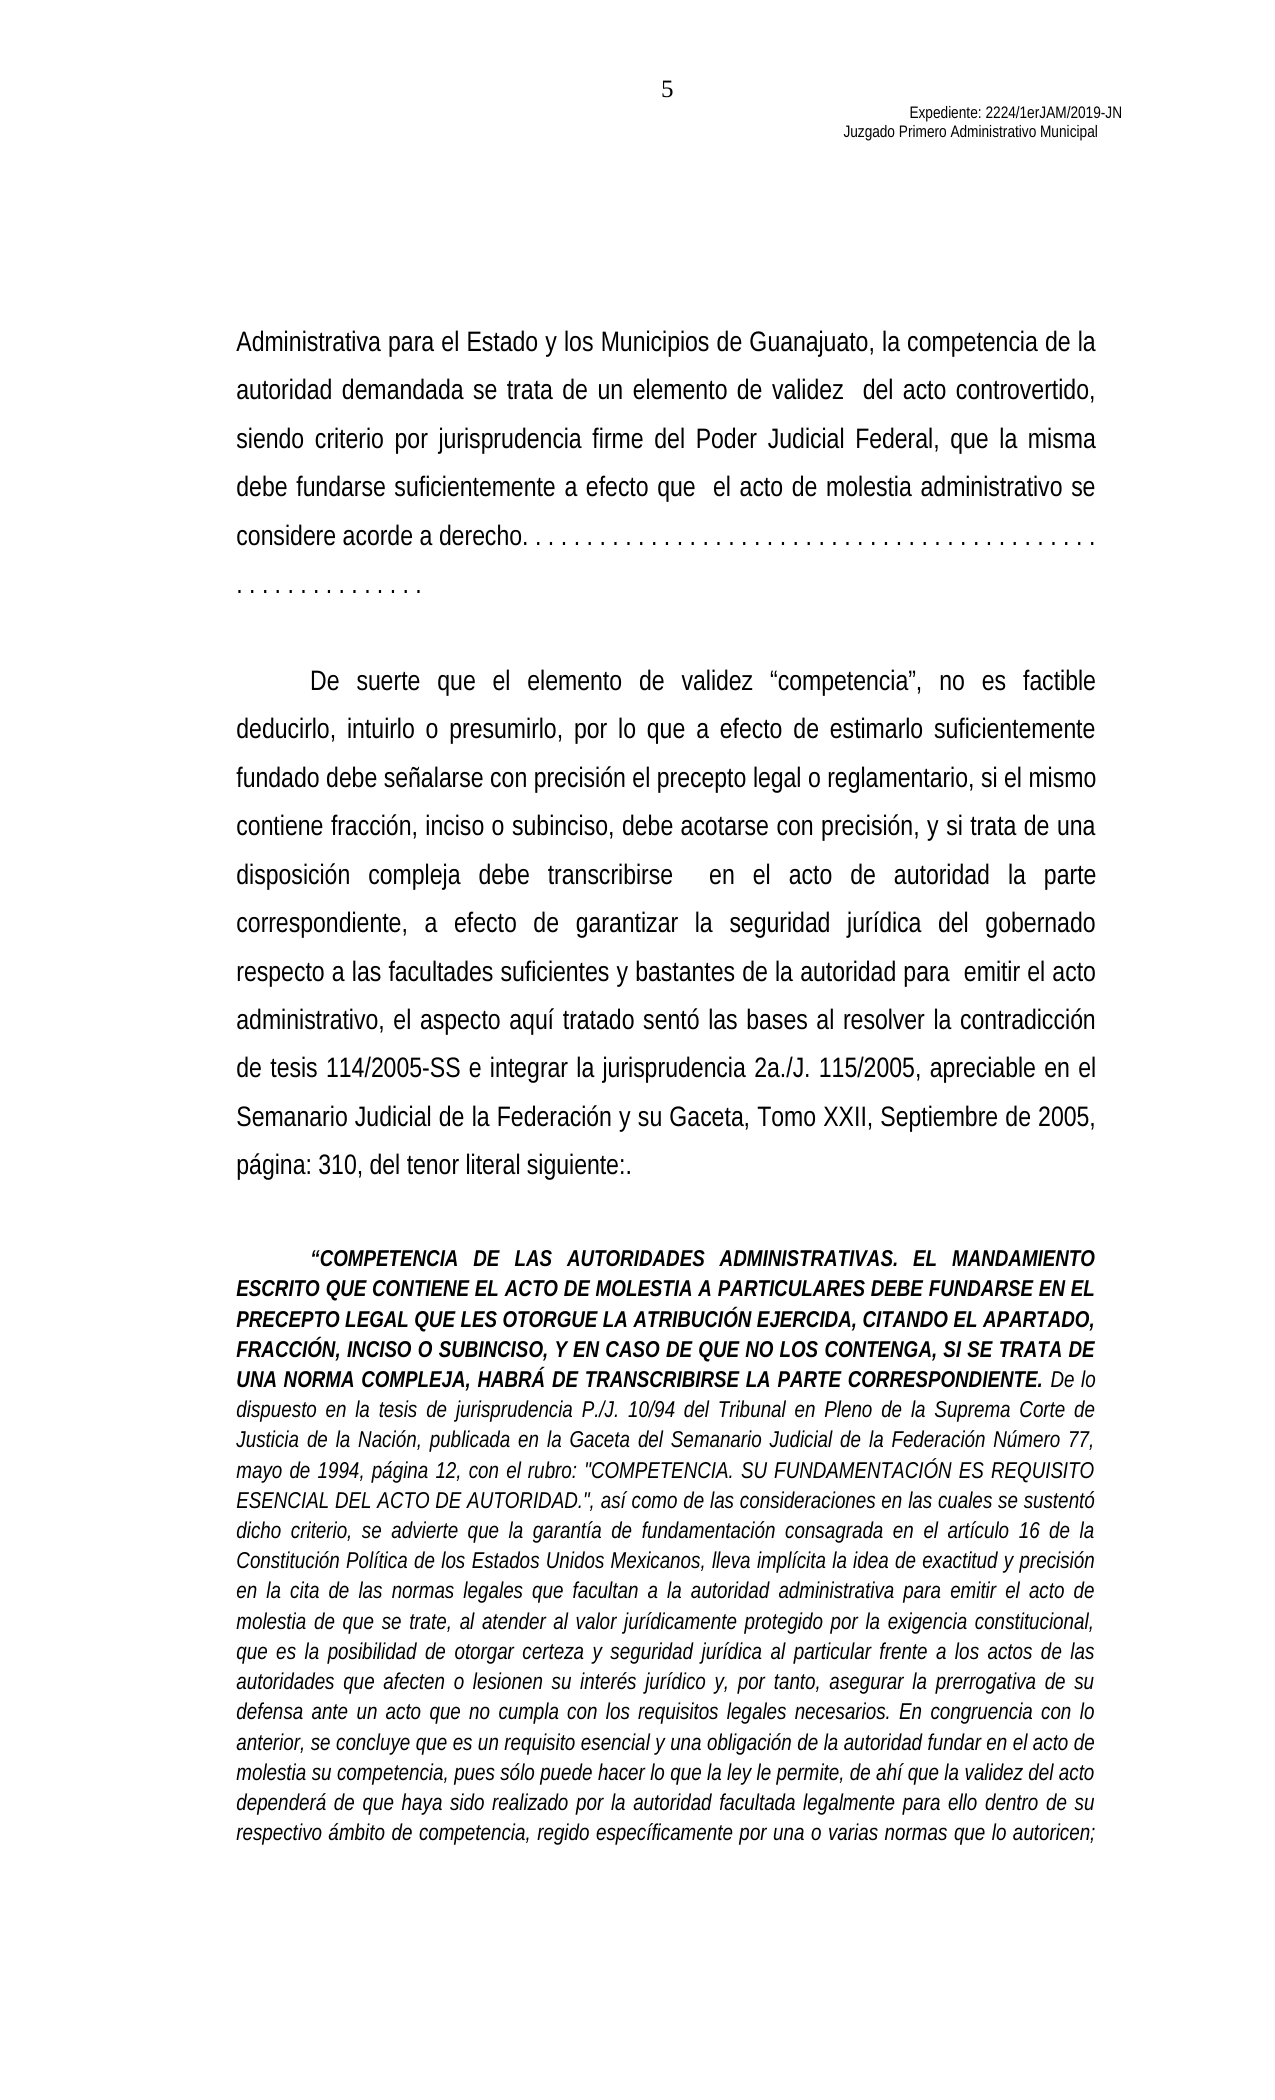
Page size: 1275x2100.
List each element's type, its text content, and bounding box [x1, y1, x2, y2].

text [236, 325, 1098, 599]
text De suerte que el elemento de validez “competencia”, no es factible deducirlo, intuirlo o presumirlo, por lo que a efecto de estimarlo suficientemente fundado debe señalarse con precisión el precepto legal o reglamentario, si el mismo contiene fracción, inciso o subinciso, debe acotarse con precisión, y si trata de una disposición compleja debe transcribirse en el acto de autoridad la parte correspondiente, a efecto de garantizar la seguridad jurídica del gobernado respecto a las facultades suficientes y bastantes de la autoridad para emitir el acto administrativo, el aspecto aquí tratado sentó las bases al resolver la contradicción de tesis 114/2005-SS e integrar la jurisprudencia 2a./J. 115/2005, apreciable en el Semanario Judicial de la Federación y su Gaceta, Tomo XXII, Septiembre de 2005, página: 310, del tenor literal siguiente:. [236, 664, 1098, 1181]
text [236, 1245, 1098, 1846]
